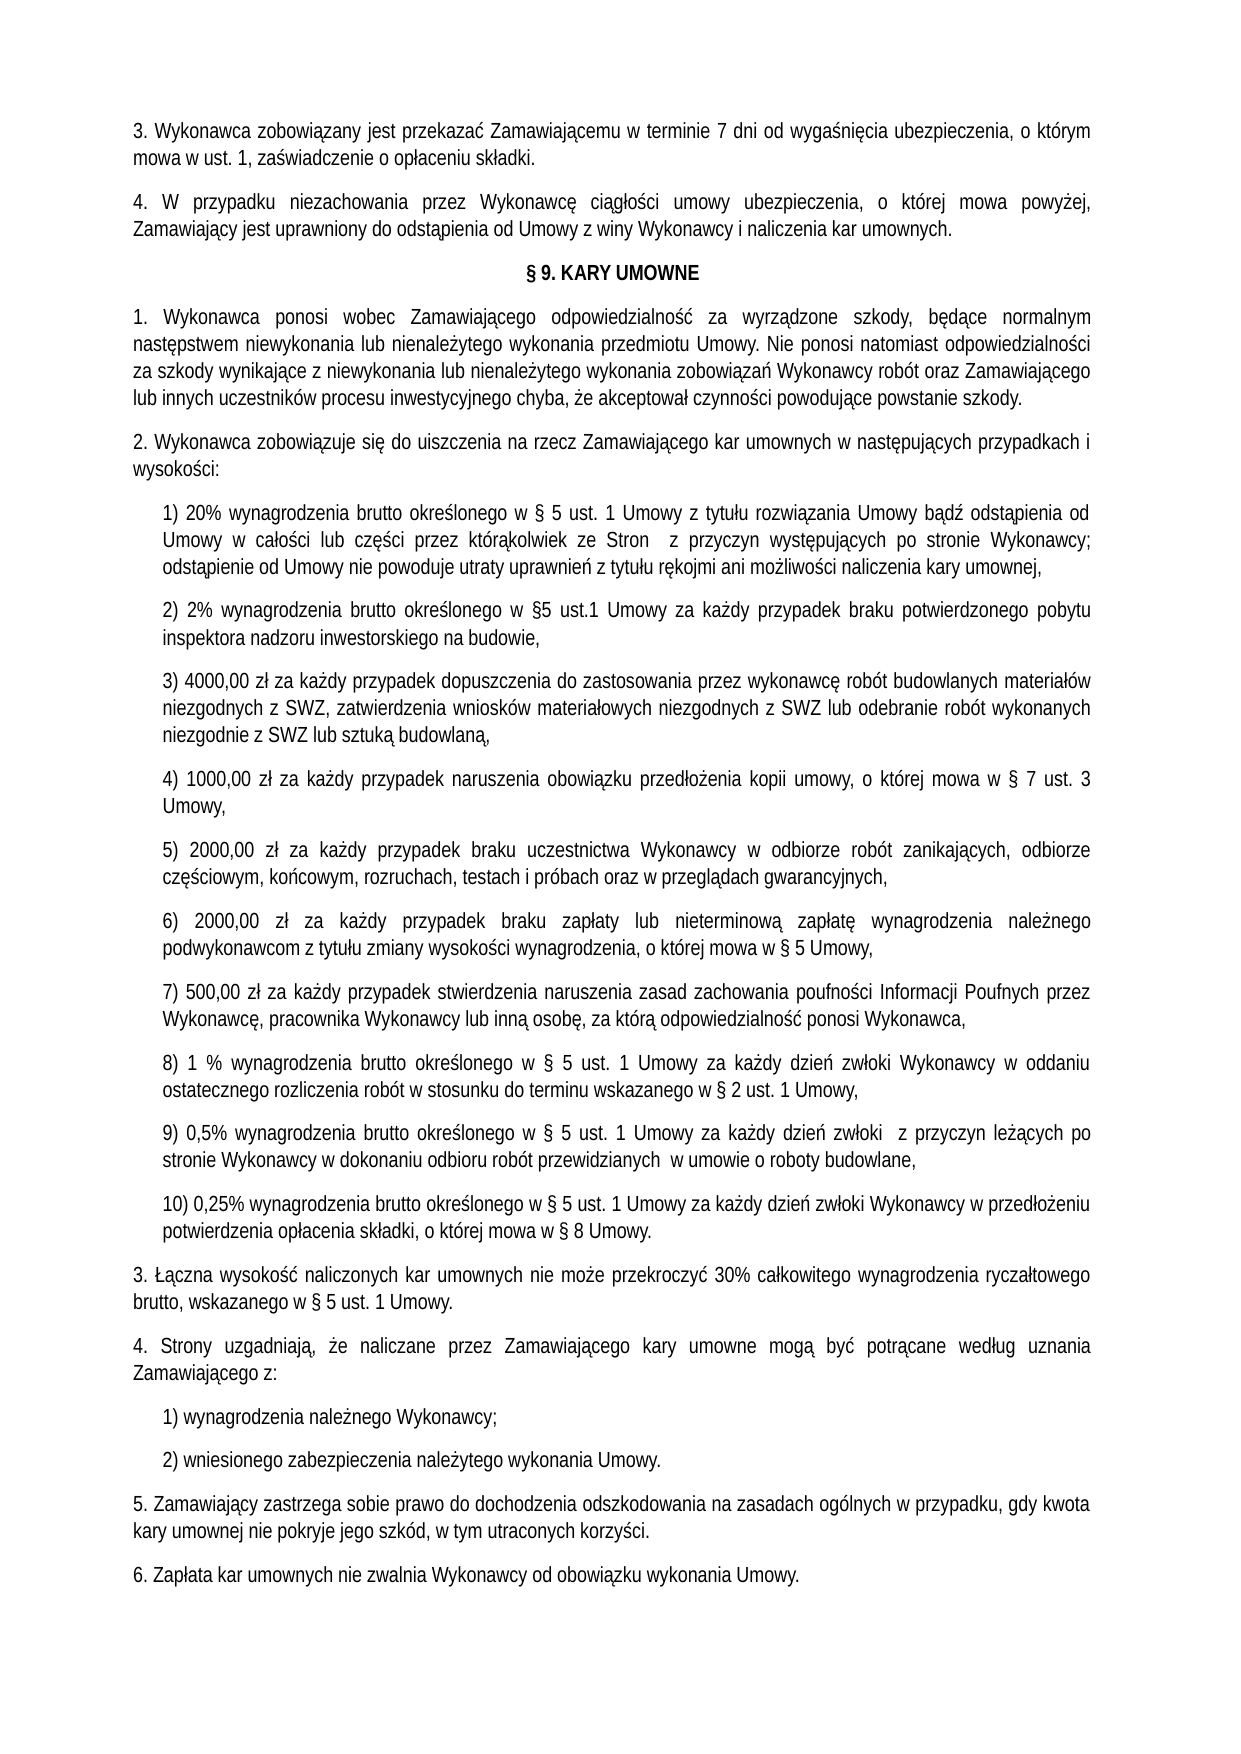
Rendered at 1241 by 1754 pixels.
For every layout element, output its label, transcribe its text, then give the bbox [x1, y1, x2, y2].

text 3. Łączna wysokość naliczonych kar umownych nie może przekroczyć 30% całkowitego wynagrodzenia ryczałtowego brutto, wskazanego w § 5 ust. 1 Umowy. [133, 1262, 1092, 1314]
text 9) 0,5% wynagrodzenia brutto określonego w § 5 ust. 1 Umowy za każdy dzień zwłoki z przyczyn leżących po stronie Wykonawcy w dokonaniu odbioru robót przewidzianych w umowie o roboty budowlane, [162, 1120, 1092, 1172]
text 6. Zapłata kar umownych nie zwalnia Wykonawcy od obowiązku wykonania Umowy. [133, 1562, 1092, 1587]
text 5. Zamawiający zastrzega sobie prawo do dochodzenia odszkodowania na zasadach ogólnych w przypadku, gdy kwota kary umownej nie pokryje jego szkód, w tym utraconych korzyści. [133, 1491, 1092, 1543]
text 6) 2000,00 zł za każdy przypadek braku zapłaty lub nieterminową zapłatę wynagrodzenia należnego podwykonawcom z tytułu zmiany wysokości wynagrodzenia, o której mowa w § 5 Umowy, [162, 908, 1092, 960]
text § 9. KARY UMOWNE [133, 260, 1092, 285]
text 4. Strony uzgadniają, że naliczane przez Zamawiającego kary umowne mogą być potrącane według uznania Zamawiającego z: [133, 1333, 1092, 1385]
text 8) 1 % wynagrodzenia brutto określonego w § 5 ust. 1 Umowy za każdy dzień zwłoki Wykonawcy w oddaniu ostatecznego rozliczenia robót w stosunku do terminu wskazanego w § 2 ust. 1 Umowy, [162, 1049, 1092, 1102]
text 7) 500,00 zł za każdy przypadek stwierdzenia naruszenia zasad zachowania poufności Informacji Poufnych przez Wykonawcę, pracownika Wykonawcy lub inną osobę, za którą odpowiedzialność ponosi Wykonawca, [162, 978, 1092, 1031]
text 1) 20% wynagrodzenia brutto określonego w § 5 ust. 1 Umowy z tytułu rozwiązania Umowy bądź odstąpienia od Umowy w całości lub części przez którąkolwiek ze Stron z przyczyn występujących po stronie Wykonawcy; odstąpienie od Umowy nie powoduje utraty uprawnień z tytułu rękojmi ani możliwości naliczenia kary umownej, [162, 499, 1092, 579]
text 5) 2000,00 zł za każdy przypadek braku uczestnictwa Wykonawcy w odbiorze robót zanikających, odbiorze częściowym, końcowym, rozruchach, testach i próbach oraz w przeglądach gwarancyjnych, [162, 837, 1092, 889]
text 2. Wykonawca zobowiązuje się do uiszczenia na rzecz Zamawiającego kar umownych w następujących przypadkach i wysokości: [133, 428, 1092, 481]
text 1. Wykonawca ponosi wobec Zamawiającego odpowiedzialność za wyrządzone szkody, będące normalnym następstwem niewykonania lub nienależytego wykonania przedmiotu Umowy. Nie ponosi natomiast odpowiedzialności za szkody wynikające z niewykonania lub nienależytego wykonania zobowiązań Wykonawcy robót oraz Zamawiającego lub innych uczestników procesu inwestycyjnego chyba, że akceptował czynności powodujące powstanie szkody. [133, 303, 1092, 410]
text 1) wynagrodzenia należnego Wykonawcy; [162, 1403, 1092, 1429]
text 4) 1000,00 zł za każdy przypadek naruszenia obowiązku przedłożenia kopii umowy, o której mowa w § 7 ust. 3 Umowy, [162, 766, 1092, 818]
text 4. W przypadku niezachowania przez Wykonawcę ciągłości umowy ubezpieczenia, o której mowa powyżej, Zamawiający jest uprawniony do odstąpienia od Umowy z winy Wykonawcy i naliczenia kar umownych. [133, 189, 1092, 241]
text 3) 4000,00 zł za każdy przypadek dopuszczenia do zastosowania przez wykonawcę robót budowlanych materiałów niezgodnych z SWZ, zatwierdzenia wniosków materiałowych niezgodnych z SWZ lub odebranie robót wykonanych niezgodnie z SWZ lub sztuką budowlaną, [162, 668, 1092, 747]
text 3. Wykonawca zobowiązany jest przekazać Zamawiającemu w terminie 7 dni od wygaśnięcia ubezpieczenia, o którym mowa w ust. 1, zaświadczenie o opłaceniu składki. [133, 118, 1092, 170]
text 2) 2% wynagrodzenia brutto określonego w §5 ust.1 Umowy za każdy przypadek braku potwierdzonego pobytu inspektora nadzoru inwestorskiego na budowie, [162, 597, 1092, 649]
text 10) 0,25% wynagrodzenia brutto określonego w § 5 ust. 1 Umowy za każdy dzień zwłoki Wykonawcy w przedłożeniu potwierdzenia opłacenia składki, o której mowa w § 8 Umowy. [162, 1191, 1092, 1243]
text 2) wniesionego zabezpieczenia należytego wykonania Umowy. [162, 1447, 1092, 1472]
